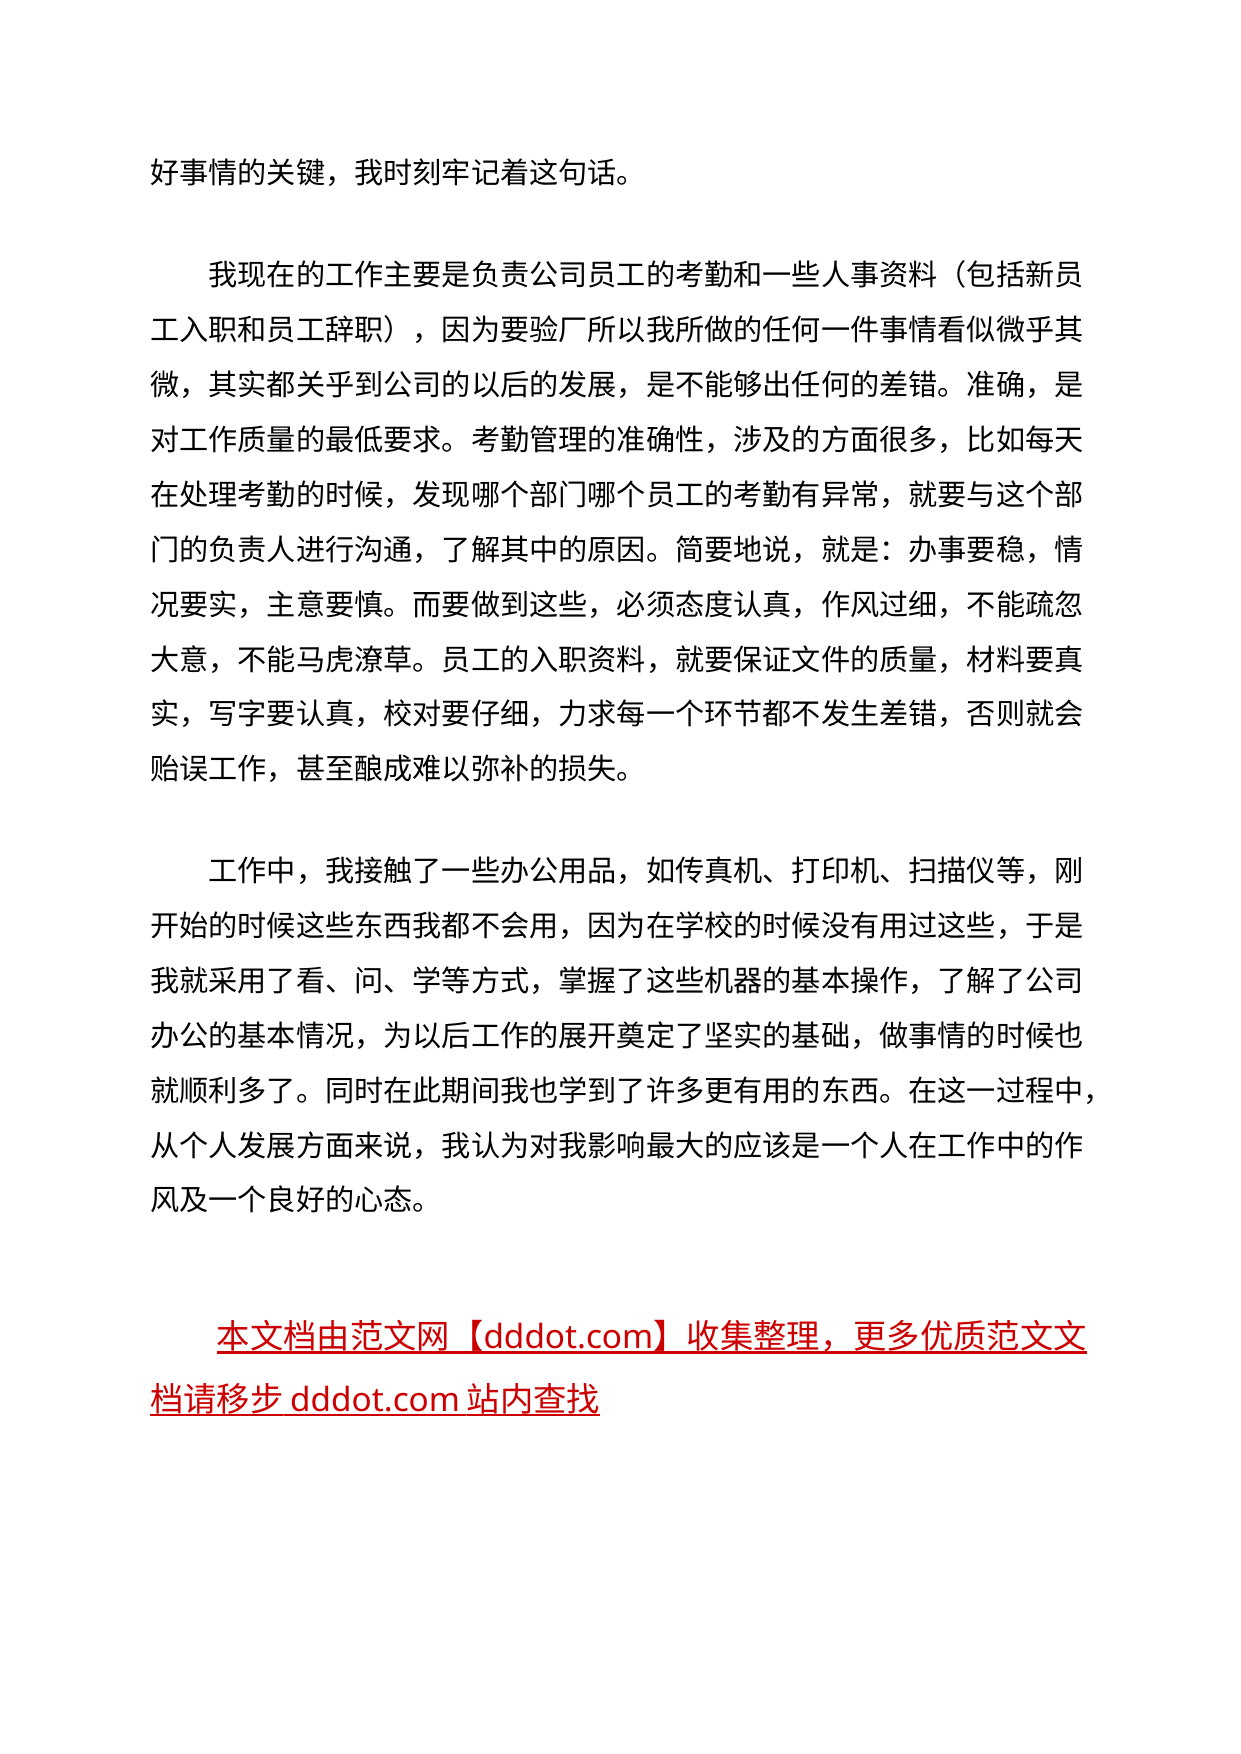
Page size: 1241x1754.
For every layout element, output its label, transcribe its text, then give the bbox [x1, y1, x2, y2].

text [150, 150, 1090, 192]
text 本文档由范文网【dddot.com】收集整理，更多优质范文文档请移步dddot.com站内查找 [150, 1310, 1090, 1421]
text 我现在的工作主要是负责公司员工的考勤和一些人事资料（包括新员工入职和员工辞职），因为要验厂所以我所做的任何一件事情看似微乎其微，其实都关乎到公司的以后的发展，是不能够出任何的差错。准确，是对工作质量的最低要求。考勤管理的准确性，涉及的方面很多，比如每天在处理考勤的时候，发现哪个部门哪个员工的考勤有异常，就要与这个部门的负责人进行沟通，了解其中的原因。简要地说，就是：办事要稳，情况要实，主意要慎。而要做到这些，必须态度认真，作风过细，不能疏忽大意，不能马虎潦草。员工的入职资料，就要保证文件的质量，材料要真实，写字要认真，校对要仔细，力求每一个环节都不发生差错，否则就会贻误工作，甚至酿成难以弥补的损失。 [150, 252, 1090, 788]
text 工作中，我接触了一些办公用品，如传真机、打印机、扫描仪等，刚开始的时候这些东西我都不会用，因为在学校的时候没有用过这些，于是我就采用了看、问、学等方式，掌握了这些机器的基本操作，了解了公司办公的基本情况，为以后工作的展开奠定了坚实的基础，做事情的时候也就顺利多了。同时在此期间我也学到了许多更有用的东西。在这一过程中，从个人发展方面来说，我认为对我影响最大的应该是一个人在工作中的作风及一个良好的心态。 [150, 848, 1090, 1219]
